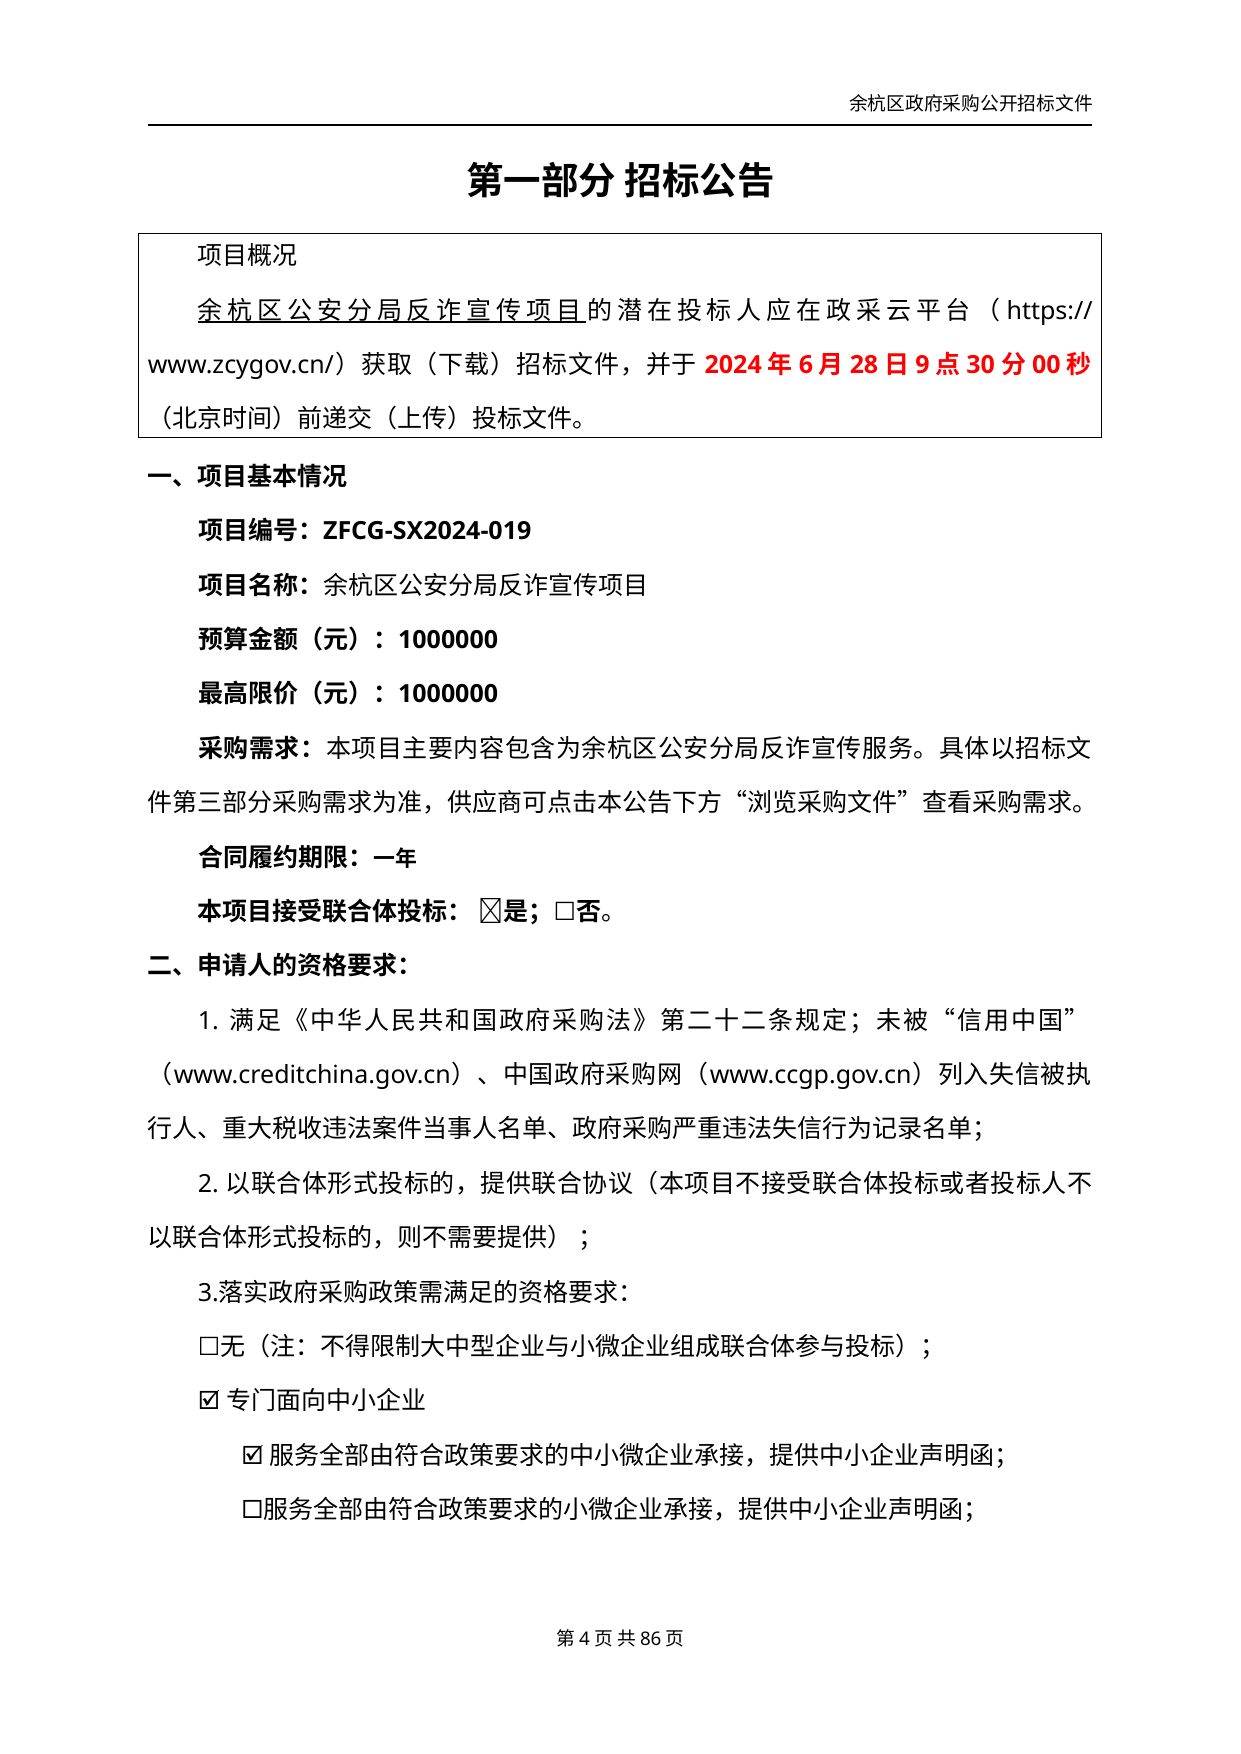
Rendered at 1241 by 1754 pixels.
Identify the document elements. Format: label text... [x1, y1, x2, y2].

text ☐无（注：不得限制大中型企业与小微企业组成联合体参与投标）； [148, 1326, 1092, 1363]
text 专门面向中小企业 [148, 1381, 1092, 1417]
text 一、项目基本情况 [148, 456, 1092, 493]
text 项目名称：余杭区公安分局反诈宣传项目 [148, 565, 1092, 601]
text 项目编号：ZFCG-SX2024-019 [148, 511, 1092, 547]
text 2. 以联合体形式投标的，提供联合协议（本项目不接受联合体投标或者投标人不以联合体形式投标的，则不需要提供） ； [148, 1163, 1092, 1254]
text 预算金额（元）：1000000 [148, 619, 1092, 656]
text 项目概况 [139, 234, 1101, 272]
text 服务全部由符合政策要求的中小微企业承接，提供中小企业声明函； [148, 1435, 1092, 1471]
text 最高限价（元）：1000000 [148, 674, 1092, 710]
text 合同履约期限：一年 [148, 837, 1092, 873]
text 采购需求：本项目主要内容包含为余杭区公安分局反诈宣传服务。具体以招标文件第三部分采购需求为准，供应商可点击本公告下方“浏览采购文件”查看采购需求。 [148, 728, 1092, 819]
text 余杭区公安分局反诈宣传项目的潜在投标人应在政采云平台（https://www.zcygov.cn/）获取（下载）招标文件，并于2024年6月28日9点30分00秒（北京时间）前递交（上传）投标文件。 [139, 287, 1101, 437]
text 二、申请人的资格要求： [148, 946, 1092, 982]
text 本项目接受联合体投标： 是；☐否。 [148, 891, 1092, 928]
text 1. 满足《中华人民共和国政府采购法》第二十二条规定；未被“信用中国”（www.creditchina.gov.cn）、中国政府采购网（www.ccgp.gov.cn）列入失信被执行人、重大税收违法案件当事人名单、政府采购严重违法失信行为记录名单； [148, 1000, 1092, 1145]
text 第一部分 招标公告 [148, 151, 1092, 206]
text 服务全部由符合政策要求的小微企业承接，提供中小企业声明函； [148, 1489, 1092, 1526]
text 3.落实政府采购政策需满足的资格要求： [148, 1272, 1092, 1308]
